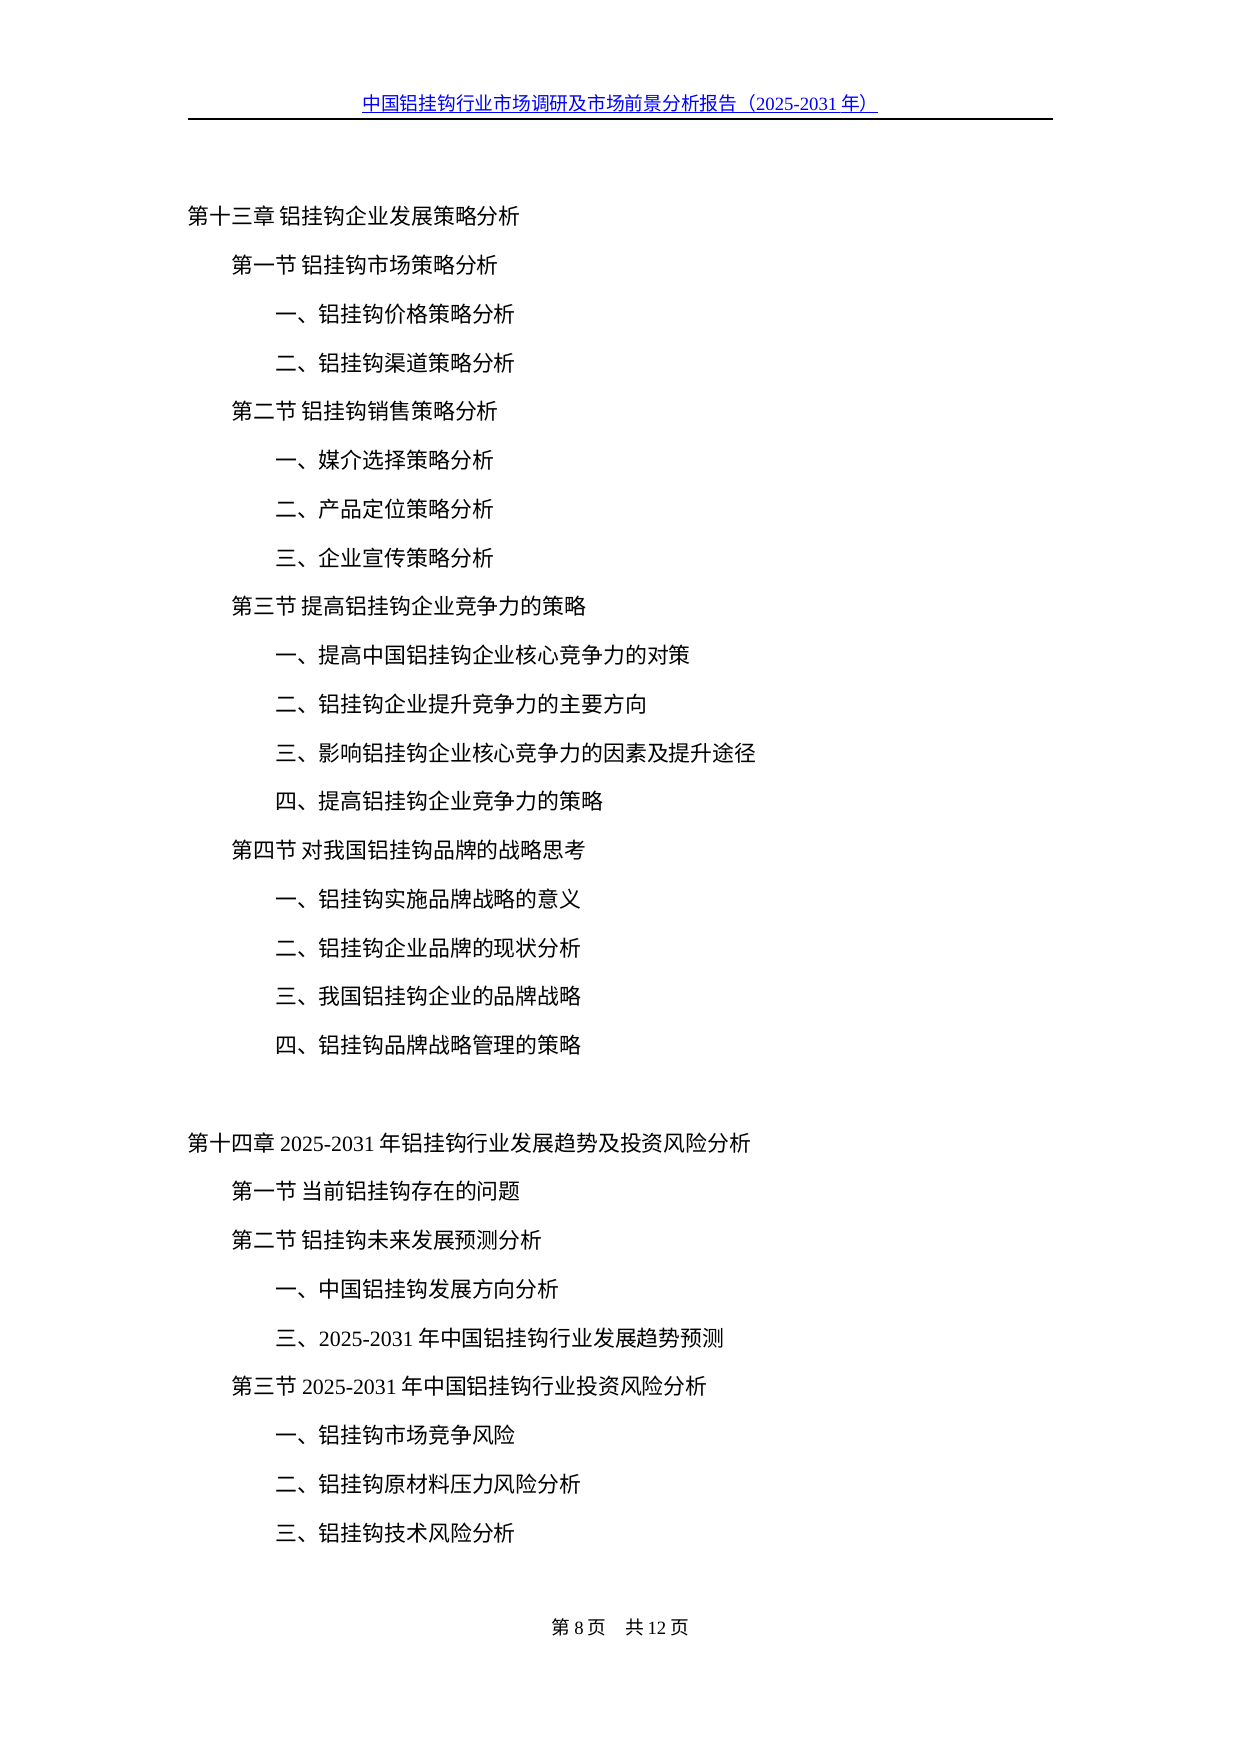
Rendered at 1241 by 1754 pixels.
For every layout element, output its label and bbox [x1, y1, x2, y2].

text [187, 150, 1053, 1548]
